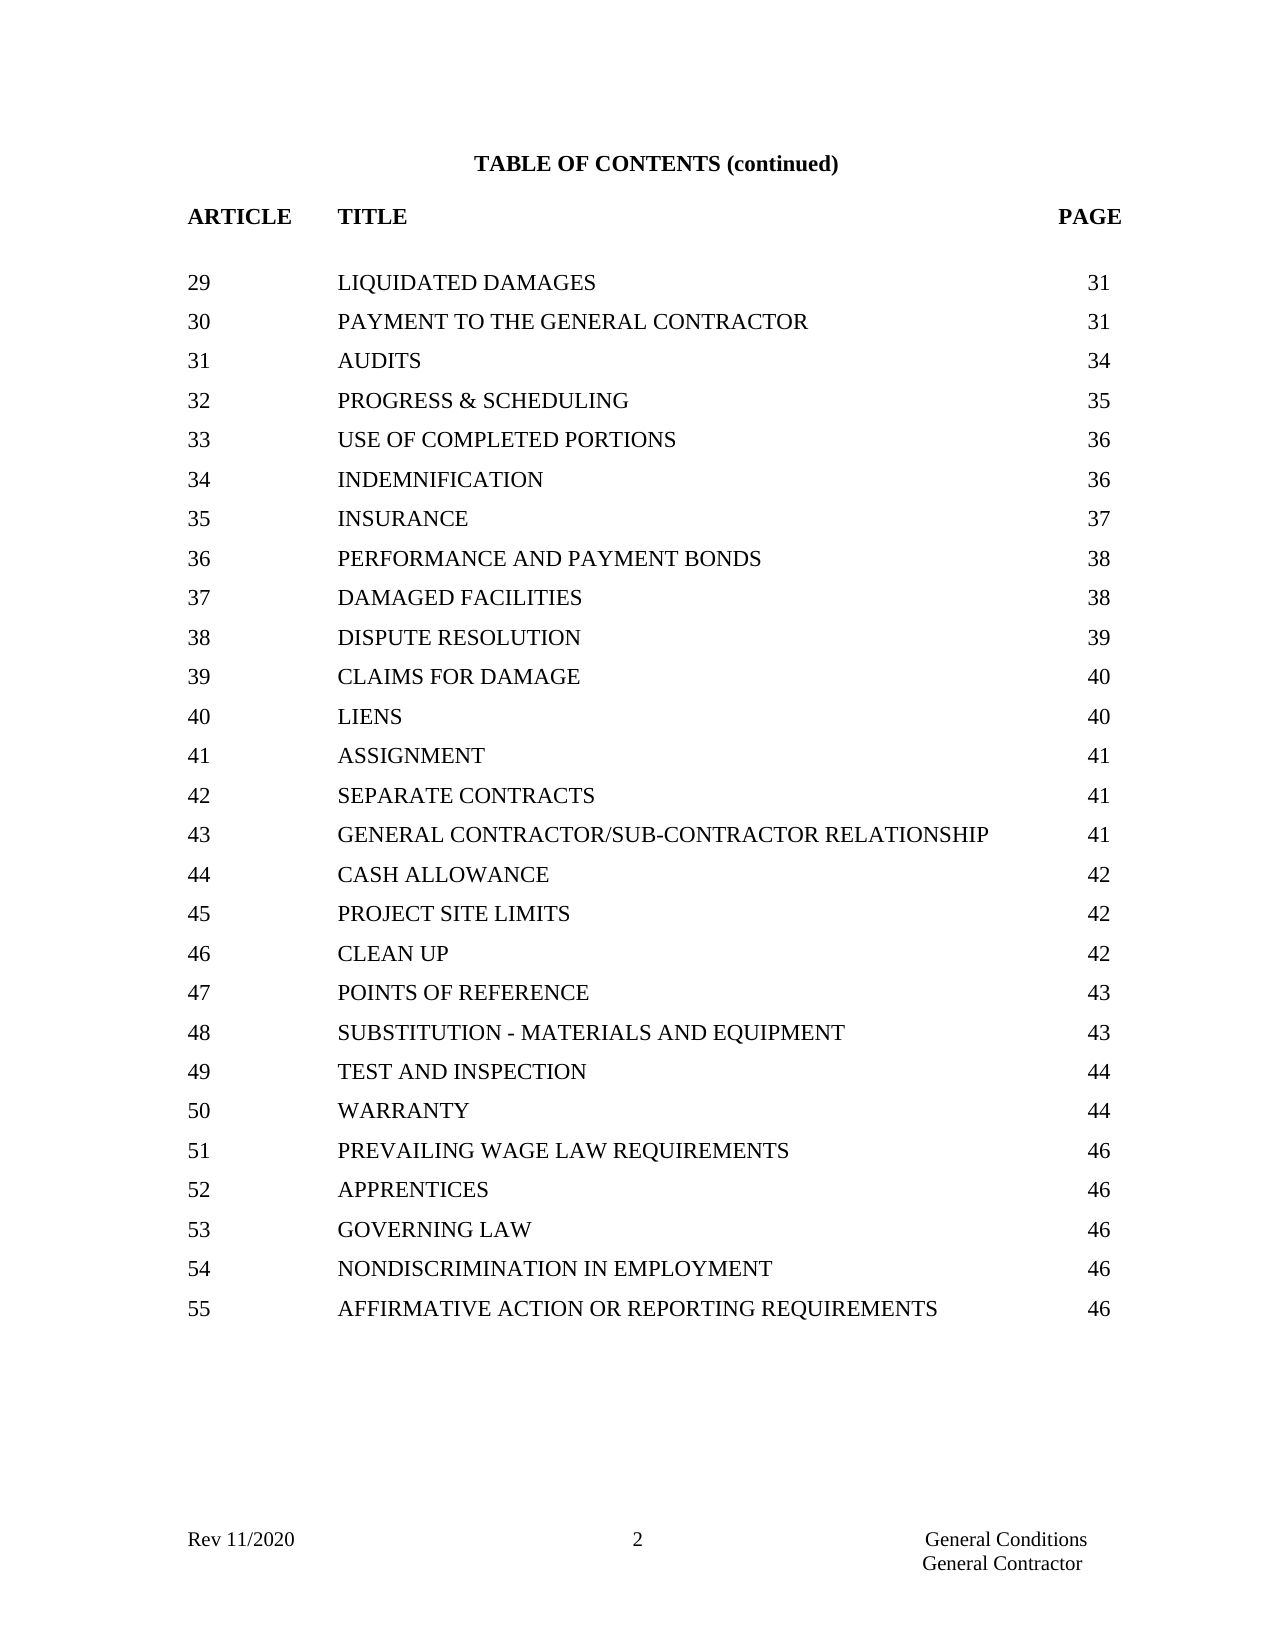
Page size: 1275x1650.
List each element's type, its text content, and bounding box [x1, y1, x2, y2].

text 53 GOVERNING LAW 46 [187, 1216, 1125, 1242]
text 48 SUBSTITUTION - MATERIALS AND EQUIPMENT 43 [187, 1019, 1125, 1045]
text 51 PREVAILING WAGE LAW REQUIREMENTS 46 [187, 1137, 1125, 1163]
text 47 POINTS OF REFERENCE 43 [187, 979, 1125, 1006]
text 35 INSURANCE 37 [187, 505, 1125, 532]
text 42 SEPARATE CONTRACTS 41 [187, 782, 1125, 808]
text 34 INDEMNIFICATION 36 [187, 466, 1125, 492]
text TABLE OF CONTENTS (continued) [187, 150, 1125, 176]
text 50 WARRANTY 44 [187, 1098, 1125, 1124]
text 43 GENERAL CONTRACTOR/SUB-CONTRACTOR RELATIONSHIP 41 [187, 821, 1125, 848]
text 36 PERFORMANCE AND PAYMENT BONDS 38 [187, 545, 1125, 571]
text 32 PROGRESS & SCHEDULING 35 [187, 387, 1125, 413]
text 40 LIENS 40 [187, 703, 1125, 729]
text 33 USE OF COMPLETED PORTIONS 36 [187, 426, 1125, 453]
text 52 APPRENTICES 46 [187, 1177, 1125, 1203]
text 45 PROJECT SITE LIMITS 42 [187, 900, 1125, 927]
text 44 CASH ALLOWANCE 42 [187, 861, 1125, 887]
text 29 LIQUIDATED DAMAGES 31 [187, 268, 1125, 295]
text 31 AUDITS 34 [187, 347, 1125, 374]
text 38 DISPUTE RESOLUTION 39 [187, 624, 1125, 650]
text 30 PAYMENT TO THE GENERAL CONTRACTOR 31 [187, 308, 1125, 334]
text 49 TEST AND INSPECTION 44 [187, 1058, 1125, 1084]
text ARTICLE TITLE PAGE [187, 203, 1125, 229]
text 46 CLEAN UP 42 [187, 940, 1125, 966]
text 37 DAMAGED FACILITIES 38 [187, 584, 1125, 611]
text 54 NONDISCRIMINATION IN EMPLOYMENT 46 [187, 1256, 1125, 1282]
text 39 CLAIMS FOR DAMAGE 40 [187, 663, 1125, 690]
text 55 AFFIRMATIVE ACTION OR REPORTING REQUIREMENTS 46 [187, 1295, 1125, 1321]
text 41 ASSIGNMENT 41 [187, 742, 1125, 769]
